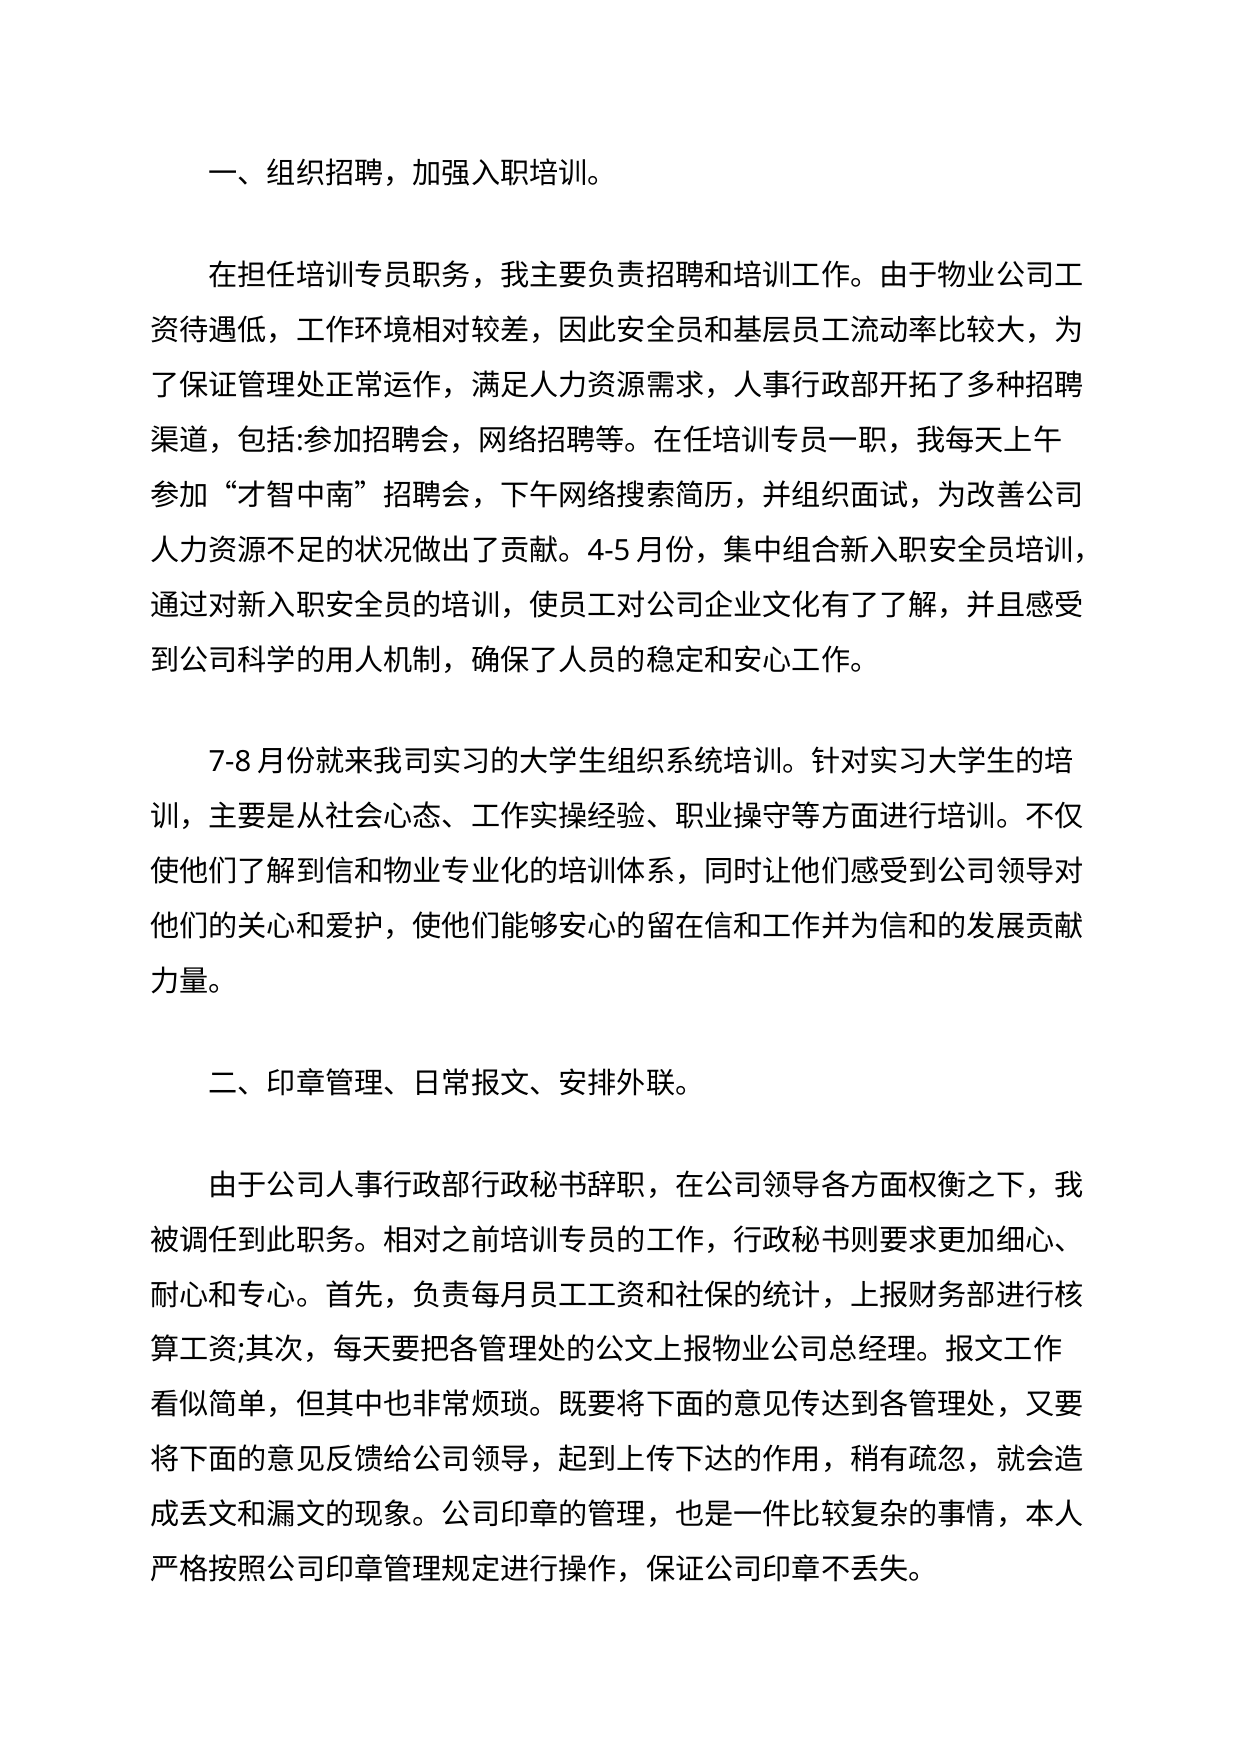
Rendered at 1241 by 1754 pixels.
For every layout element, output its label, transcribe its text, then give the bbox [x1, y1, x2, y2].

text 二、印章管理、日常报文、安排外联。 [150, 1059, 1090, 1102]
text 在担任培训专员职务，我主要负责招聘和培训工作。由于物业公司工资待遇低，工作环境相对较差，因此安全员和基层员工流动率比较大，为了保证管理处正常运作，满足人力资源需求，人事行政部开拓了多种招聘渠道，包括:参加招聘会，网络招聘等。在任培训专员一职，我每天上午参加“才智中南”招聘会，下午网络搜索简历，并组织面试，为改善公司人力资源不足的状况做出了贡献。4-5月份，集中组合新入职安全员培训，通过对新入职安全员的培训，使员工对公司企业文化有了了解，并且感受到公司科学的用人机制，确保了人员的稳定和安心工作。 [150, 252, 1090, 678]
text 由于公司人事行政部行政秘书辞职，在公司领导各方面权衡之下，我被调任到此职务。相对之前培训专员的工作，行政秘书则要求更加细心、耐心和专心。首先，负责每月员工工资和社保的统计，上报财务部进行核算工资;其次，每天要把各管理处的公文上报物业公司总经理。报文工作看似简单，但其中也非常烦琐。既要将下面的意见传达到各管理处，又要将下面的意见反馈给公司领导，起到上传下达的作用，稍有疏忽，就会造成丢文和漏文的现象。公司印章的管理，也是一件比较复杂的事情，本人严格按照公司印章管理规定进行操作，保证公司印章不丢失。 [150, 1161, 1090, 1588]
text 7-8月份就来我司实习的大学生组织系统培训。针对实习大学生的培训，主要是从社会心态、工作实操经验、职业操守等方面进行培训。不仅使他们了解到信和物业专业化的培训体系，同时让他们感受到公司领导对他们的关心和爱护，使他们能够安心的留在信和工作并为信和的发展贡献力量。 [150, 738, 1090, 1000]
text 一、组织招聘，加强入职培训。 [150, 150, 1090, 192]
